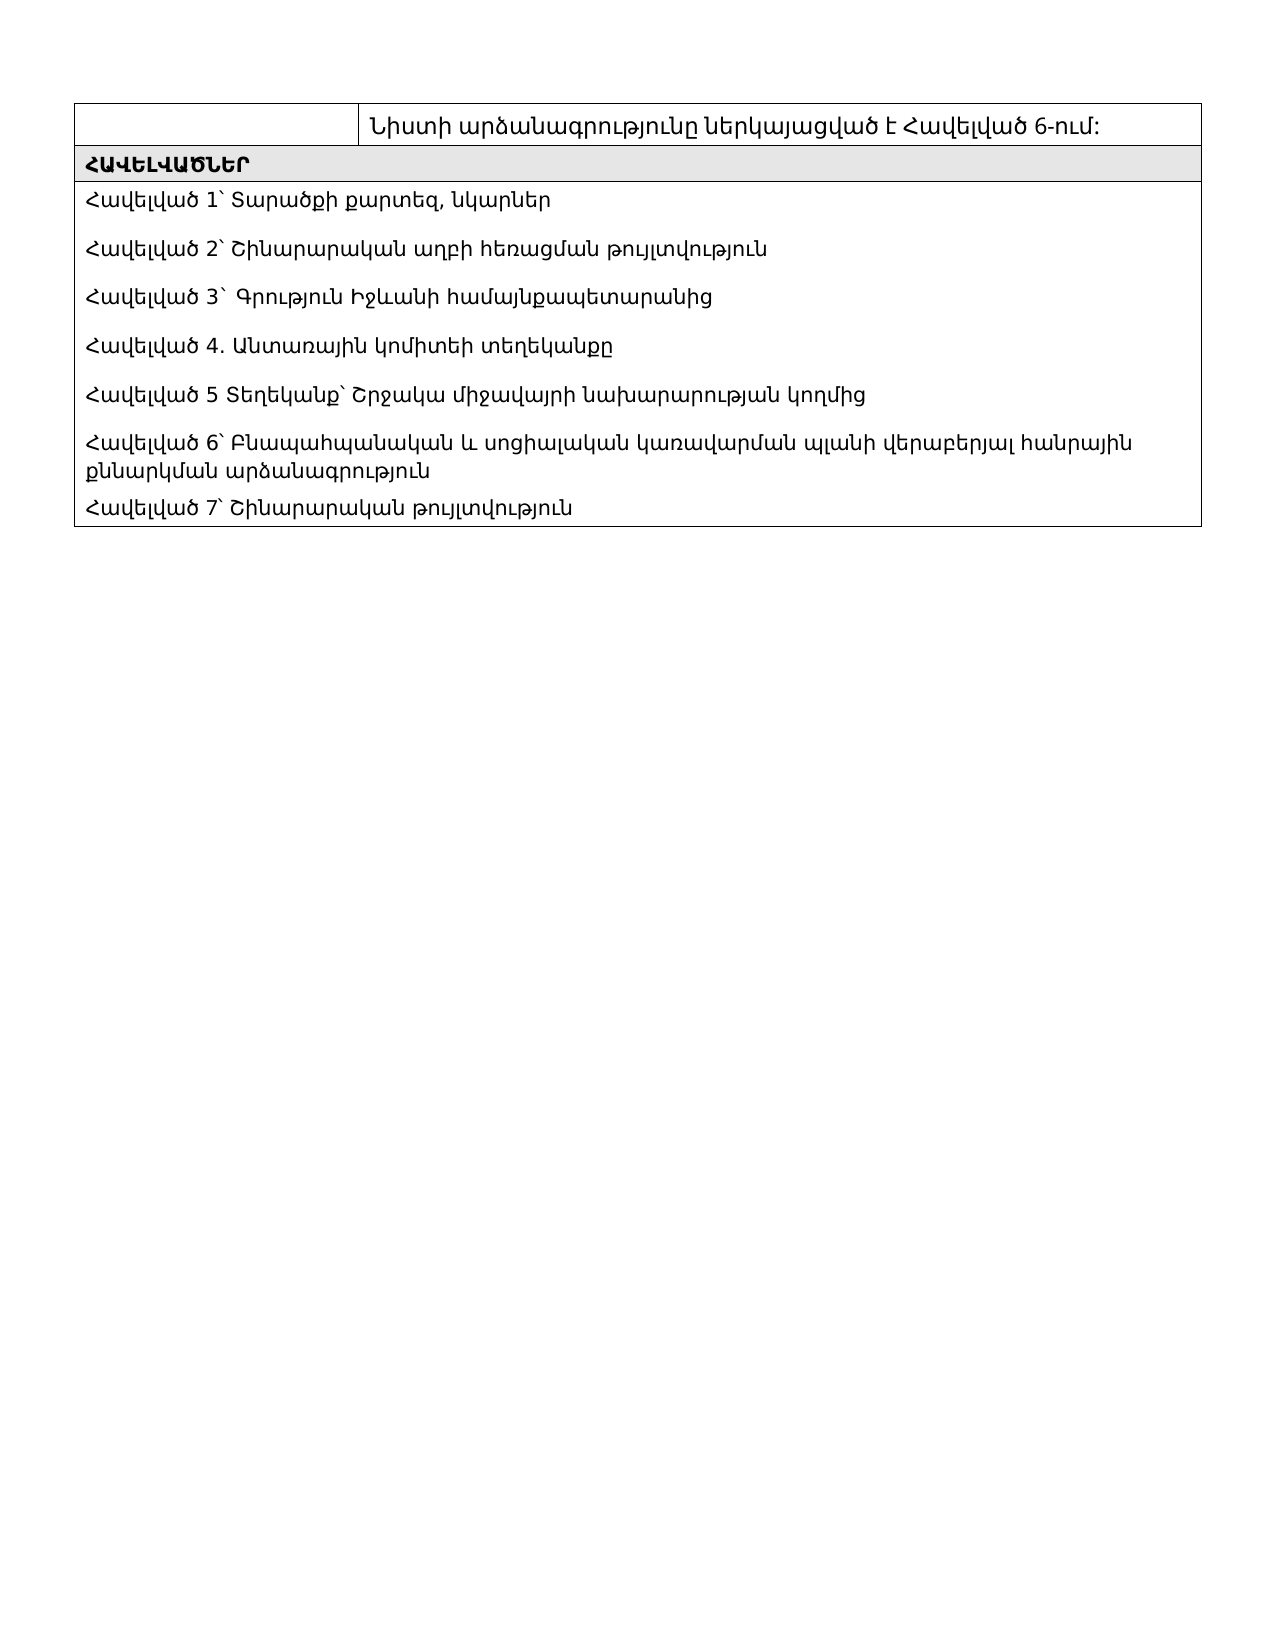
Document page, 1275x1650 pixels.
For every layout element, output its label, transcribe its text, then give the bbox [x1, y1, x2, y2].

table_cell Հավելված 1՝ Տարածքի քարտեզ, նկարներ Հավելված 2՝ Շինարարական աղբի հեռացման թույլտվություն Հավելված 3` Գրություն Իջևանի համայնքապետարանից Հավելված 4. Անտառային կոմիտեի տեղեկանքը Հավելված 5 Տեղեկանք՝ Շրջակա միջավայրի նախարարության կողմից Հավելված 6՝ Բնապահպանական և սոցիալական կառավարման պլանի վերաբերյալ հանրային քննարկման արձանագրություն Հավելված 7՝ Շինարարական թույլտվություն [75, 182, 1201, 526]
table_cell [75, 104, 358, 145]
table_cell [359, 104, 1201, 145]
table_cell ՀԱՎԵԼՎԱԾՆԵՐ [75, 146, 1201, 181]
